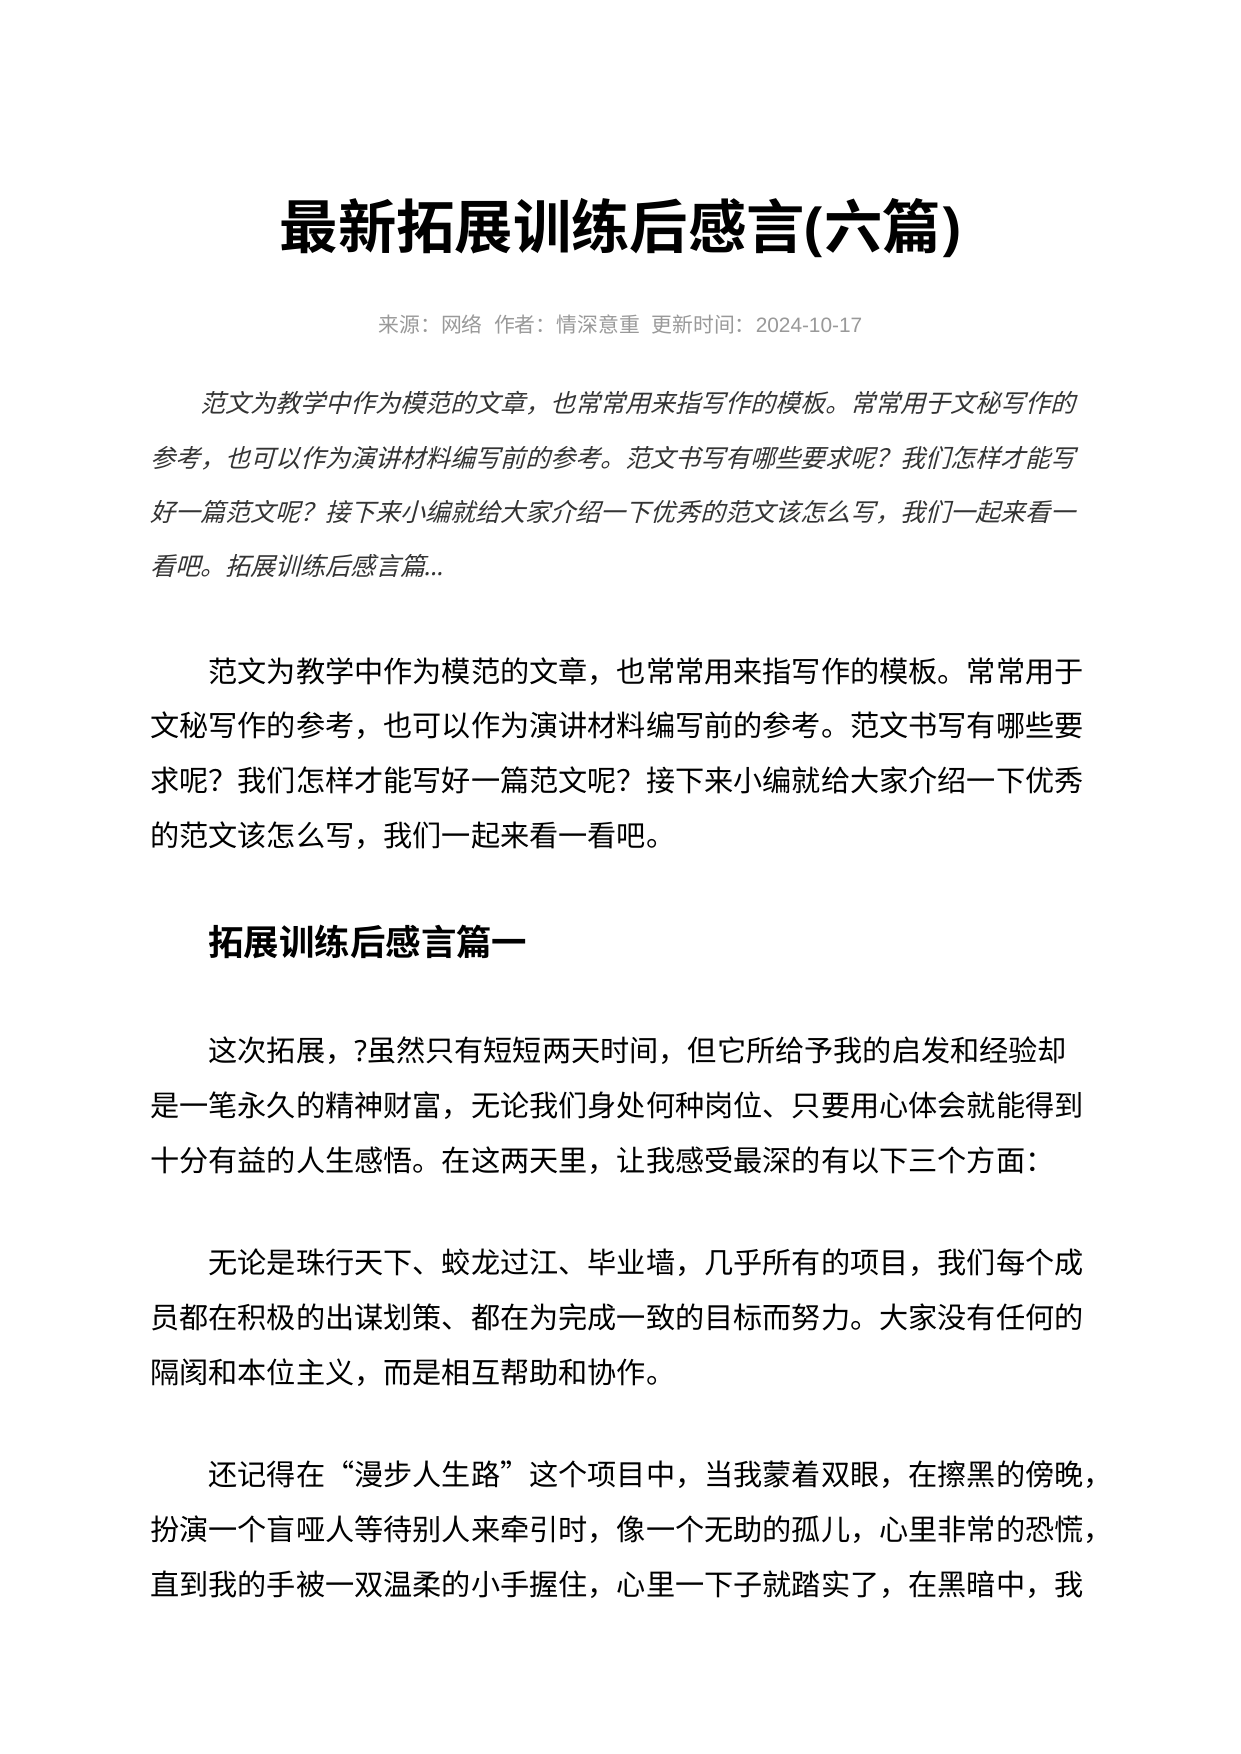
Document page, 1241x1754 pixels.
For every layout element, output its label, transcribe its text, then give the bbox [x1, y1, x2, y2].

text 来源：网络 作者：情深意重 更新时间：2024-10-17 [150, 313, 1090, 337]
text 范文为教学中作为模范的文章，也常常用来指写作的模板。常常用于文秘写作的参考，也可以作为演讲材料编写前的参考。范文书写有哪些要求呢？我们怎样才能写好一篇范文呢？接下来小编就给大家介绍一下优秀的范文该怎么写，我们一起来看一看吧。拓展训练后感言篇... [150, 384, 1090, 583]
subtitle 最新拓展训练后感言(六篇) [150, 181, 1090, 266]
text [150, 1451, 1090, 1603]
text 拓展训练后感言篇一 [150, 914, 1090, 966]
text 这次拓展，?虽然只有短短两天时间，但它所给予我的启发和经验却是一笔永久的精神财富，无论我们身处何种岗位、只要用心体会就能得到十分有益的人生感悟。在这两天里，让我感受最深的有以下三个方面： [150, 1028, 1090, 1180]
text 范文为教学中作为模范的文章，也常常用来指写作的模板。常常用于文秘写作的参考，也可以作为演讲材料编写前的参考。范文书写有哪些要求呢？我们怎样才能写好一篇范文呢？接下来小编就给大家介绍一下优秀的范文该怎么写，我们一起来看一看吧。 [150, 648, 1090, 855]
text 无论是珠行天下、蛟龙过江、毕业墙，几乎所有的项目，我们每个成员都在积极的出谋划策、都在为完成一致的目标而努力。大家没有任何的隔阂和本位主义，而是相互帮助和协作。 [150, 1240, 1090, 1392]
